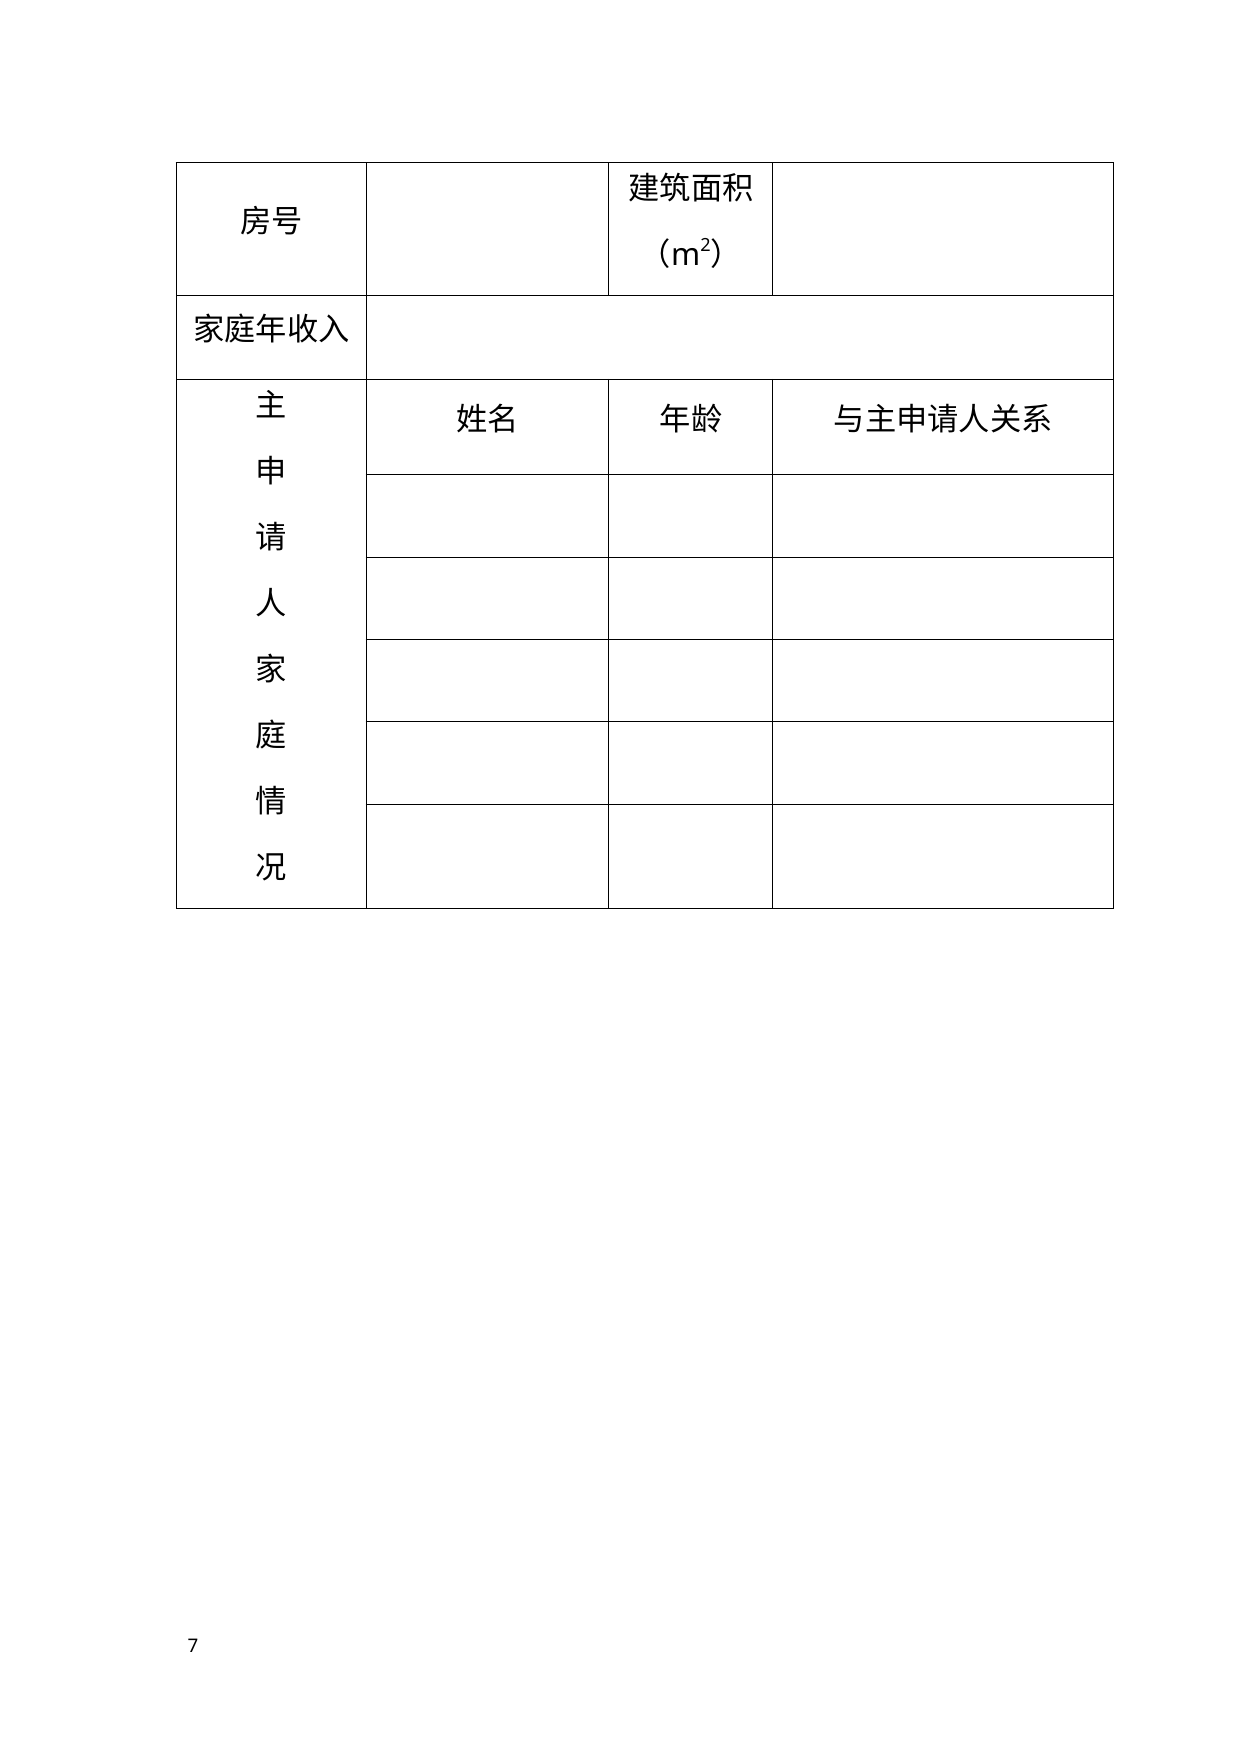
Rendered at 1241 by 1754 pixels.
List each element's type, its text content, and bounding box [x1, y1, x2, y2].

table_cell [367, 475, 608, 557]
table_cell [609, 722, 772, 803]
table_cell [773, 163, 1113, 295]
table_cell 姓名 [367, 380, 608, 474]
table_cell 房号 [177, 163, 366, 295]
table_cell [367, 805, 608, 908]
table_cell 与主申请人关系 [773, 380, 1113, 474]
table_cell 家庭年收入 [177, 296, 366, 379]
table_cell [609, 640, 772, 721]
table_cell [609, 558, 772, 639]
table_cell 建筑面积 （m2） [609, 163, 772, 295]
table_cell [773, 722, 1113, 803]
table_cell 年龄 [609, 380, 772, 474]
table_cell [367, 640, 608, 721]
table_cell [773, 475, 1113, 557]
table_cell [773, 640, 1113, 721]
table_cell [367, 296, 1113, 379]
table_cell [367, 163, 608, 295]
table_cell [773, 558, 1113, 639]
table_cell [773, 805, 1113, 908]
table_cell [609, 805, 772, 908]
table_cell 主 申 请 人 家 庭 情 况 [177, 380, 366, 908]
table_cell [367, 558, 608, 639]
table_cell [609, 475, 772, 557]
table_cell [367, 722, 608, 803]
